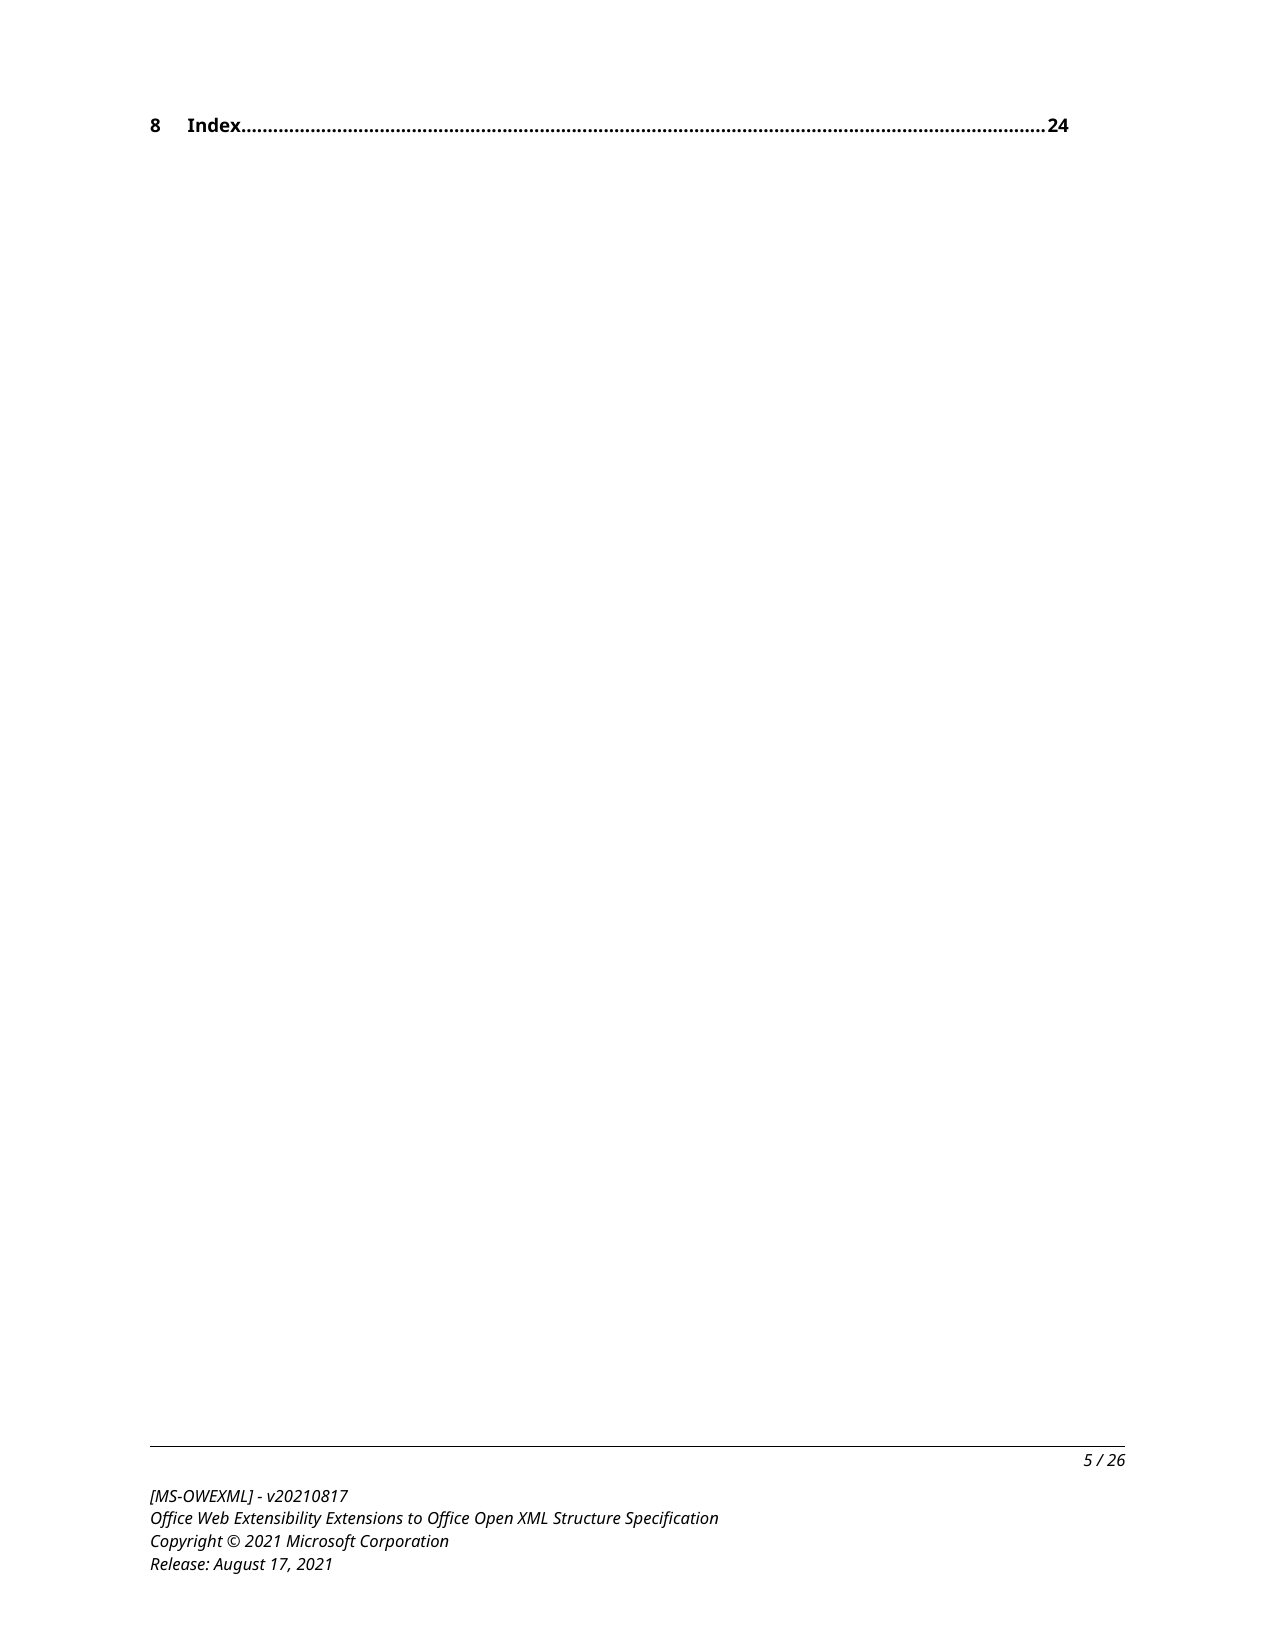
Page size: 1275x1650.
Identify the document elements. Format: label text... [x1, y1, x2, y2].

text 8 Index 24 [150, 112, 1078, 138]
